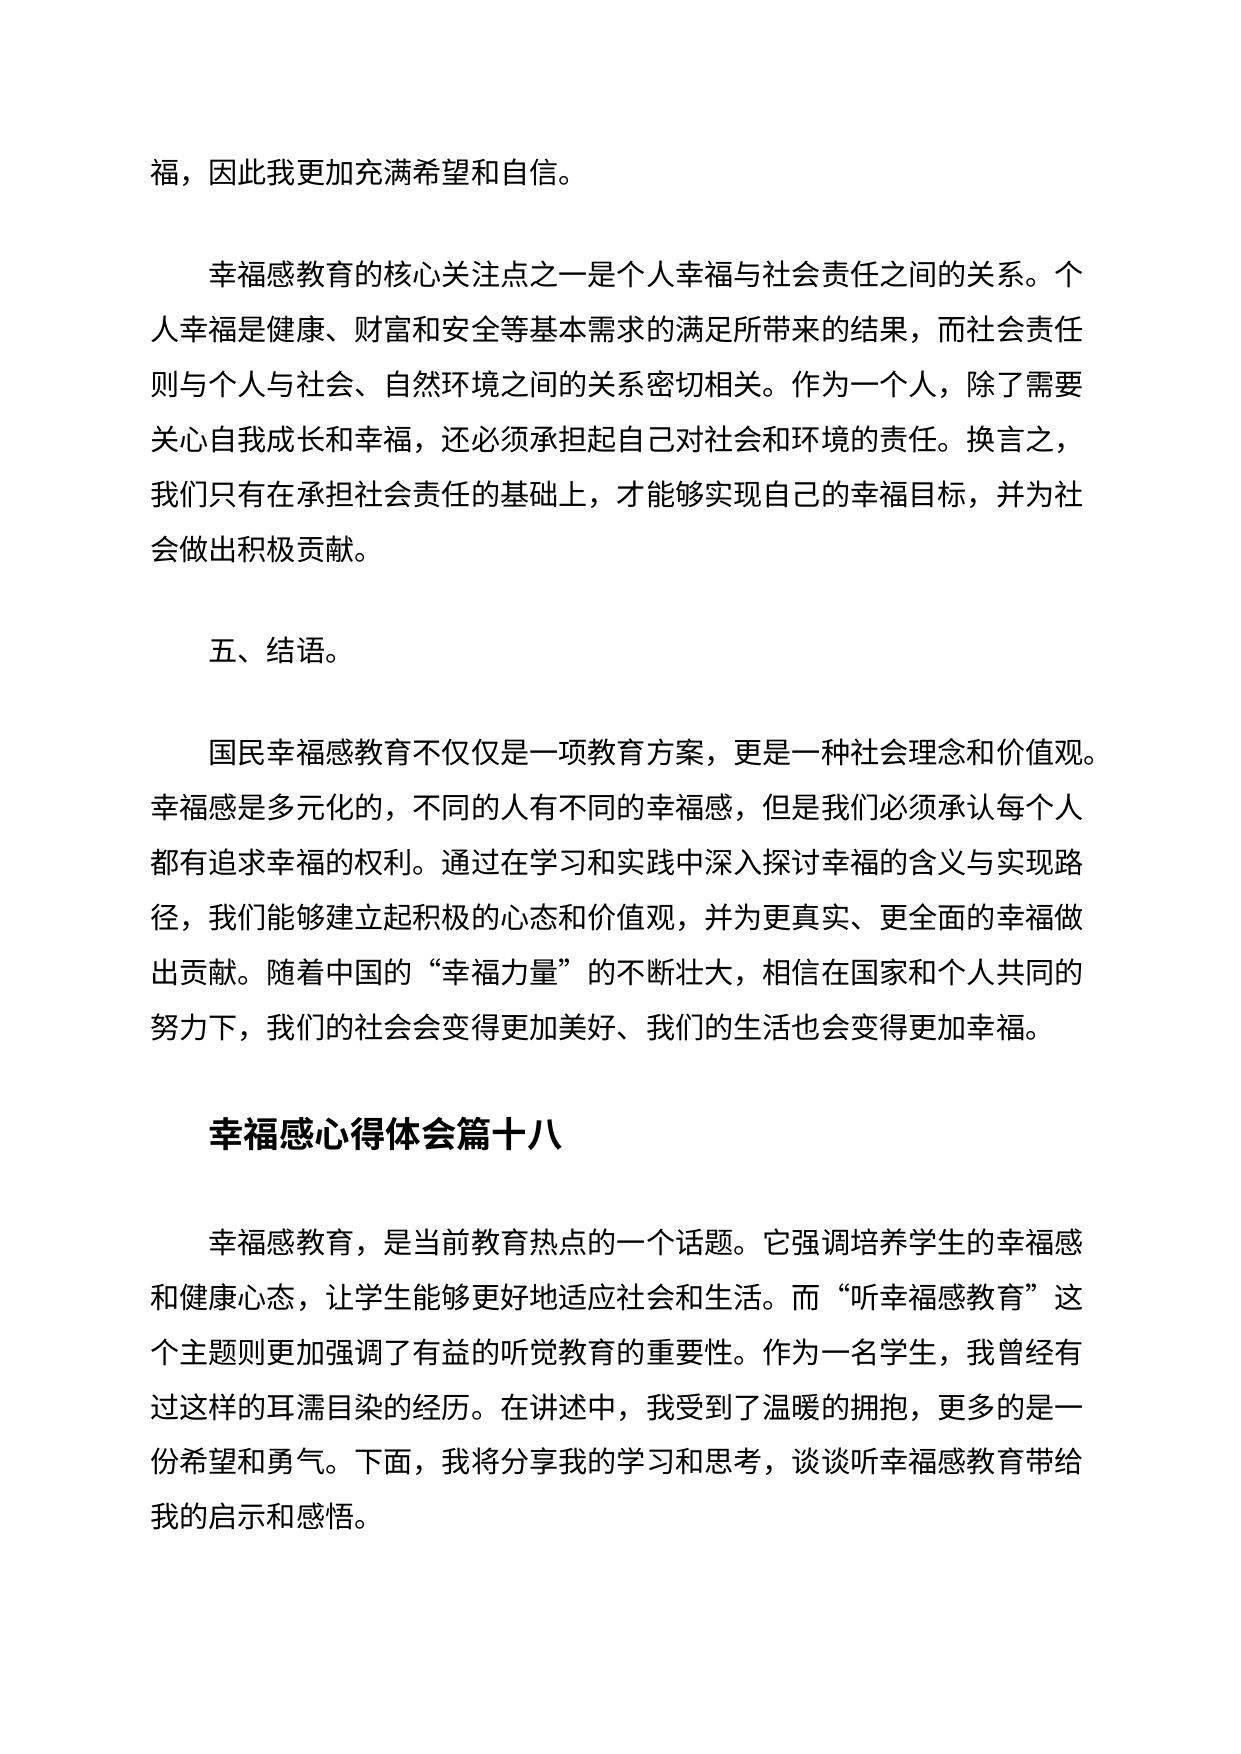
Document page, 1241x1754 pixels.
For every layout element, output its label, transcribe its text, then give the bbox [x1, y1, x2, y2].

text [150, 150, 1090, 192]
text 五、结语。 [150, 628, 1090, 670]
text 国民幸福感教育不仅仅是一项教育方案，更是一种社会理念和价值观。幸福感是多元化的，不同的人有不同的幸福感，但是我们必须承认每个人都有追求幸福的权利。通过在学习和实践中深入探讨幸福的含义与实现路径，我们能够建立起积极的心态和价值观，并为更真实、更全面的幸福做出贡献。随着中国的“幸福力量”的不断壮大，相信在国家和个人共同的努力下，我们的社会会变得更加美好、我们的生活也会变得更加幸福。 [150, 730, 1090, 1047]
text 幸福感教育的核心关注点之一是个人幸福与社会责任之间的关系。个人幸福是健康、财富和安全等基本需求的满足所带来的结果，而社会责任则与个人与社会、自然环境之间的关系密切相关。作为一个人，除了需要关心自我成长和幸福，还必须承担起自己对社会和环境的责任。换言之，我们只有在承担社会责任的基础上，才能够实现自己的幸福目标，并为社会做出积极贡献。 [150, 252, 1090, 568]
text 幸福感教育，是当前教育热点的一个话题。它强调培养学生的幸福感和健康心态，让学生能够更好地适应社会和生活。而“听幸福感教育”这个主题则更加强调了有益的听觉教育的重要性。作为一名学生，我曾经有过这样的耳濡目染的经历。在讲述中，我受到了温暖的拥抱，更多的是一份希望和勇气。下面，我将分享我的学习和思考，谈谈听幸福感教育带给我的启示和感悟。 [150, 1219, 1090, 1536]
text 幸福感心得体会篇十八 [150, 1106, 1090, 1157]
